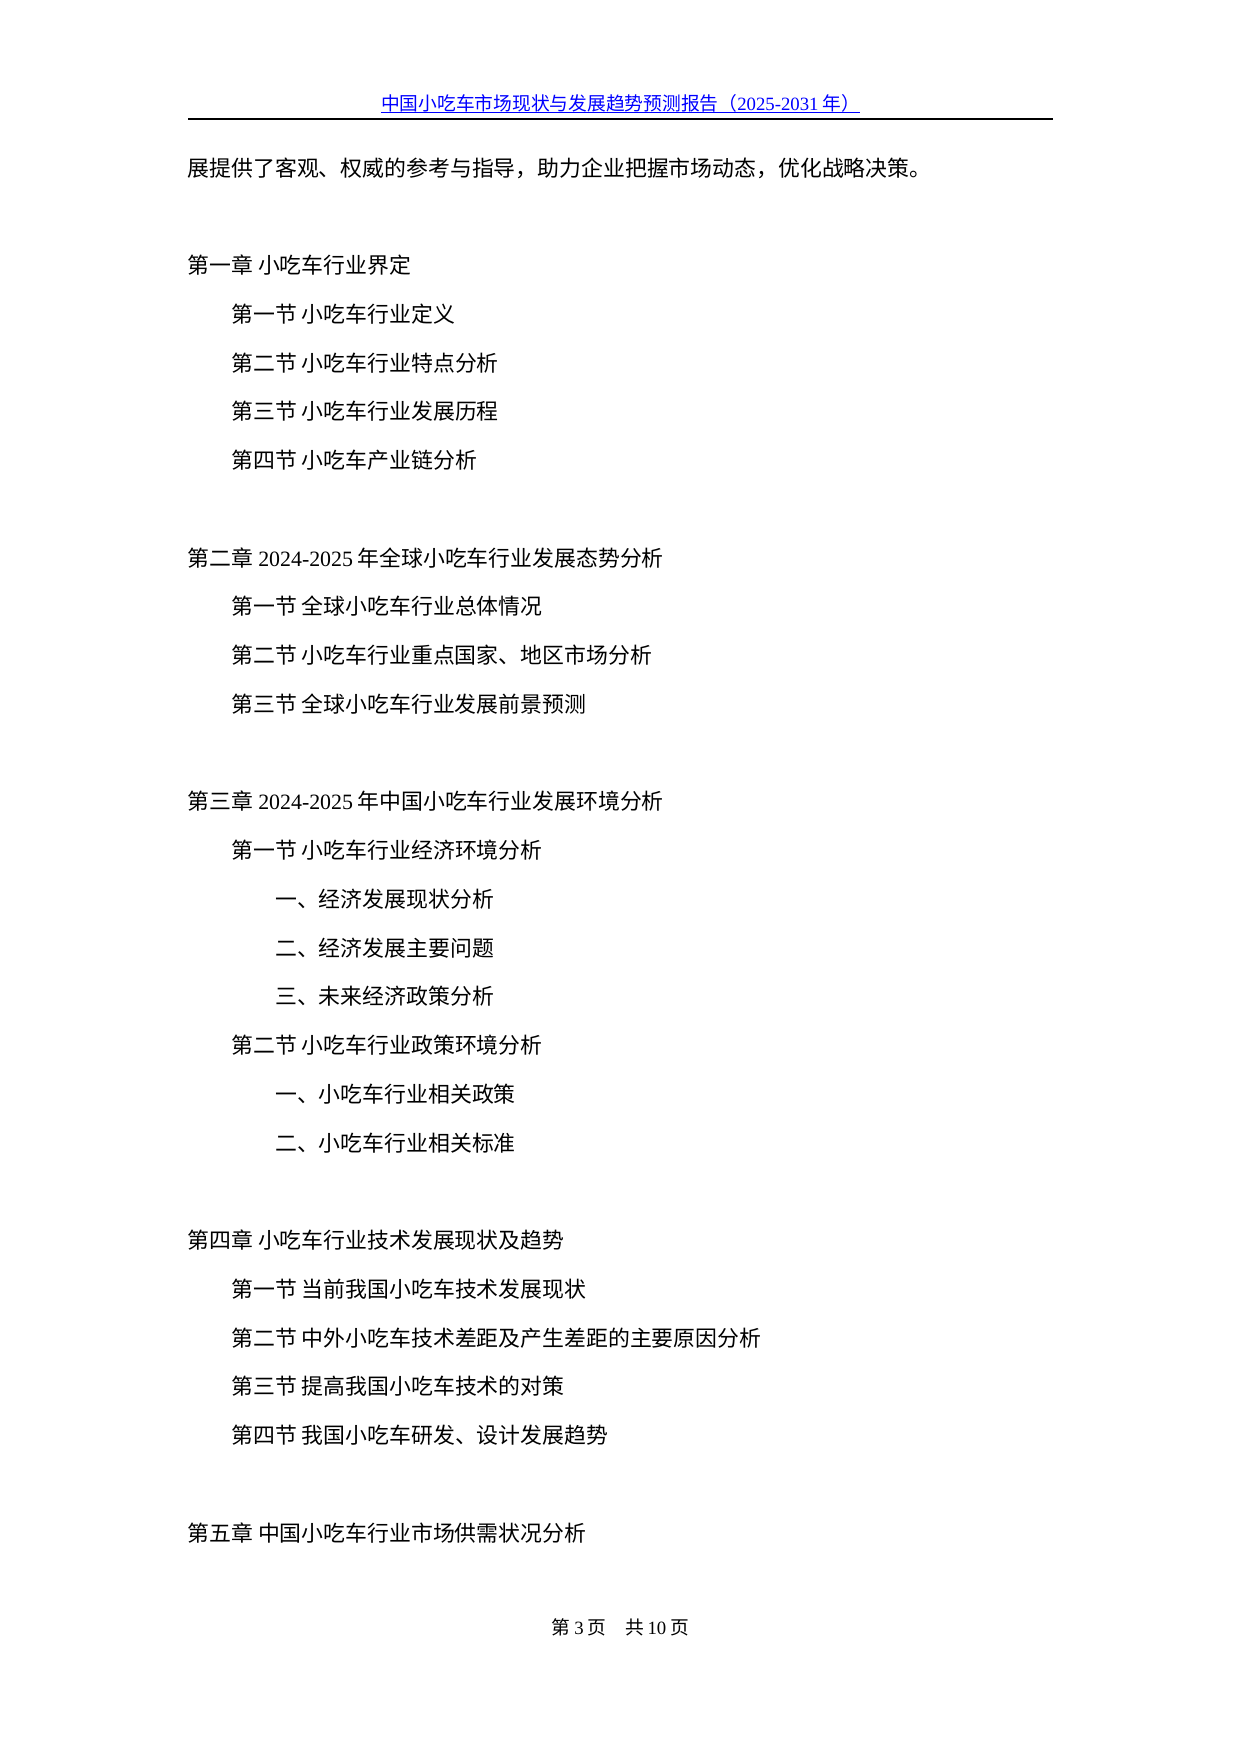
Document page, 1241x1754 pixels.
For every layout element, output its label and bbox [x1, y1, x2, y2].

text [187, 150, 1053, 1548]
